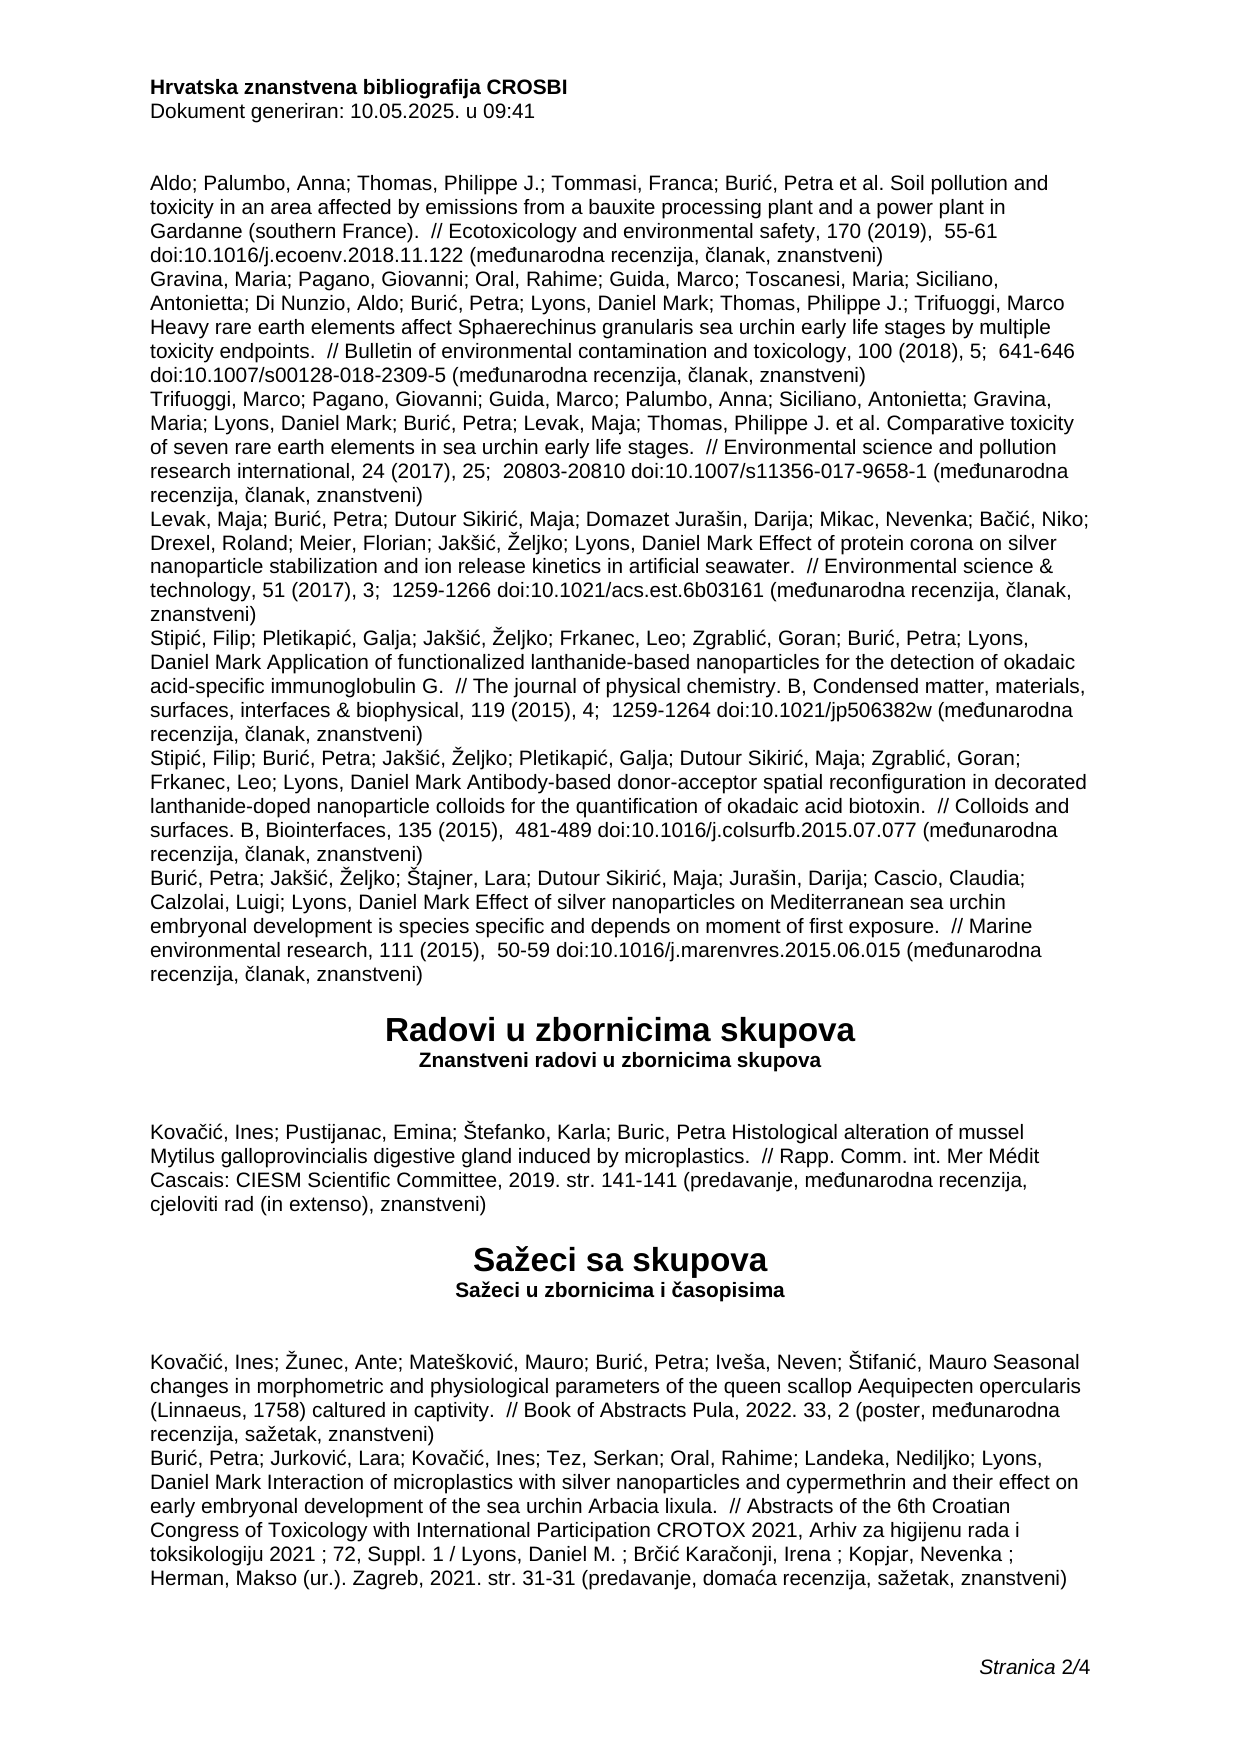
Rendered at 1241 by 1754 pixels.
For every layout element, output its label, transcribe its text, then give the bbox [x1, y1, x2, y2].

text Stipić, Filip; Burić, Petra; Jakšić, Željko; Pletikapić, Galja; Dutour Sikirić, Maja; Zgrablić, Goran; Frkanec, Leo; Lyons, Daniel Mark [150, 746, 1090, 866]
text Kovačić, Ines; Pustijanac, Emina; Štefanko, Karla; Buric, Petra [150, 1120, 1090, 1216]
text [150, 171, 1090, 267]
text Burić, Petra; Jurković, Lara; Kovačić, Ines; Tez, Serkan; Oral, Rahime; Landeka, Nediljko; Lyons, Daniel Mark [150, 1446, 1090, 1589]
subtitle Sažeci u zbornicima i časopisima [150, 1278, 1090, 1302]
subtitle Radovi u zbornicima skupova [150, 1009, 1090, 1048]
text Gravina, Maria; Pagano, Giovanni; Oral, Rahime; Guida, Marco; Toscanesi, Maria; Siciliano, Antonietta; Di Nunzio, Aldo; Burić, Petra; Lyons, Daniel Mark; Thomas, Philippe J.; Trifuoggi, Marco [150, 267, 1090, 387]
text Levak, Maja; Burić, Petra; Dutour Sikirić, Maja; Domazet Jurašin, Darija; Mikac, Nevenka; Bačić, Niko; Drexel, Roland; Meier, Florian; Jakšić, Željko; Lyons, Daniel Mark [150, 506, 1090, 626]
text Burić, Petra; Jakšić, Željko; Štajner, Lara; Dutour Sikirić, Maja; Jurašin, Darija; Cascio, Claudia; Calzolai, Luigi; Lyons, Daniel Mark [150, 866, 1090, 986]
text Stipić, Filip; Pletikapić, Galja; Jakšić, Željko; Frkanec, Leo; Zgrablić, Goran; Burić, Petra; Lyons, Daniel Mark [150, 626, 1090, 746]
subtitle Sažeci sa skupova [150, 1240, 1090, 1278]
text Trifuoggi, Marco; Pagano, Giovanni; Guida, Marco; Palumbo, Anna; Siciliano, Antonietta; Gravina, Maria; Lyons, Daniel Mark; Burić, Petra; Levak, Maja; Thomas, Philippe J. et al. [150, 387, 1090, 506]
text Kovačić, Ines; Žunec, Ante; Matešković, Mauro; Burić, Petra; Iveša, Neven; Štifanić, Mauro [150, 1350, 1090, 1446]
subtitle Znanstveni radovi u zbornicima skupova [150, 1048, 1090, 1072]
